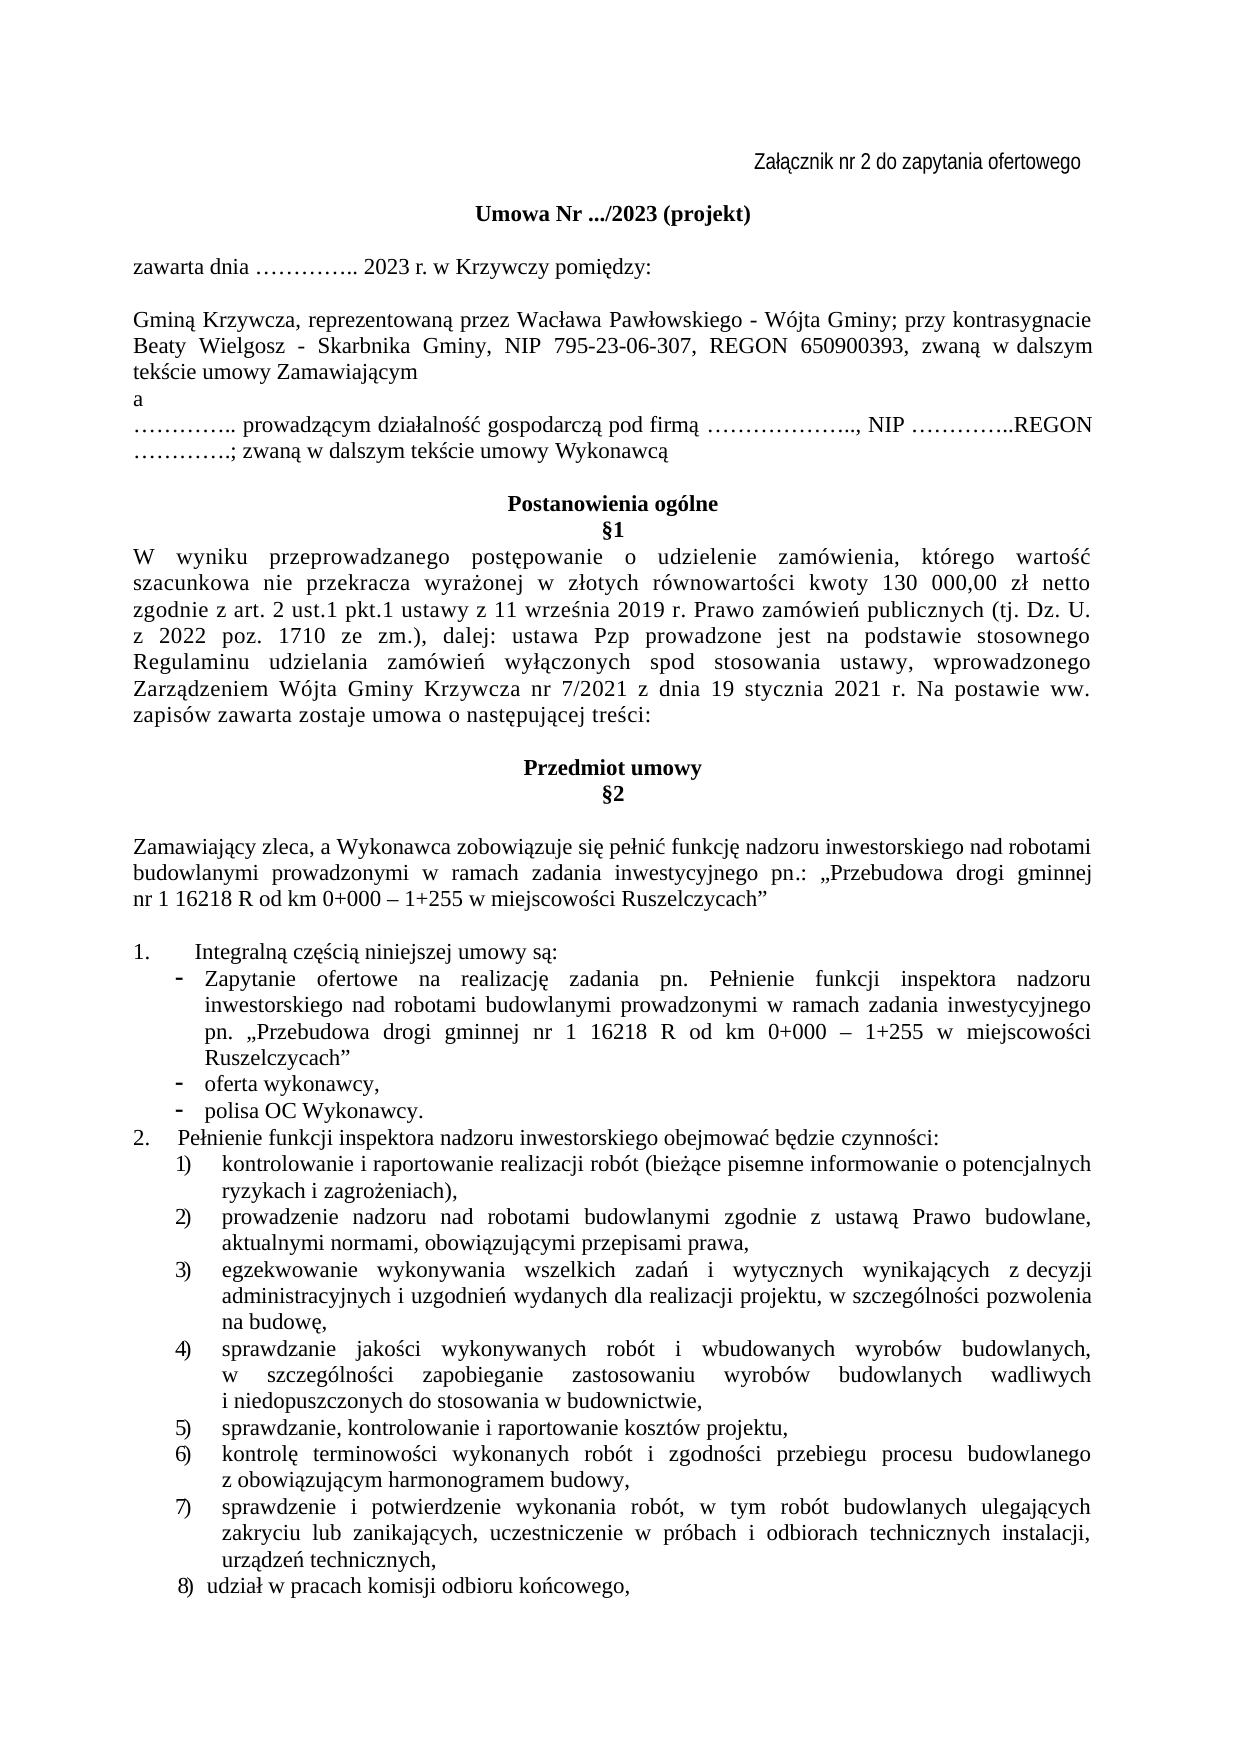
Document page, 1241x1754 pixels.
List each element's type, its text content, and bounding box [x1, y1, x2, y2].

text Załącznik nr 2 do zapytania ofertowego [133, 148, 1081, 174]
list sprawdzenie i potwierdzenie wykonania robót, w tym robót budowlanych ulegających zakryciu lub zanikających, uczestniczenie w próbach i odbiorach technicznych instalacji, urządzeń technicznych, [175, 1493, 1092, 1572]
subtitle Umowa Nr .../2023 (projekt) [133, 200, 1093, 227]
text Przedmiot umowy [133, 754, 1093, 780]
list kontrolowanie i raportowanie realizacji robót (bieżące pisemne informowanie o potencjalnych ryzykach i zagrożeniach), [175, 1150, 1092, 1203]
text Postanowienia ogólne [133, 490, 1093, 517]
list udział w pracach komisji odbioru końcowego, [177, 1572, 1092, 1598]
list sprawdzanie, kontrolowanie i raportowanie kosztów projektu, [175, 1414, 1092, 1440]
list oferta wykonawcy, [175, 1070, 1092, 1097]
text zawarta dnia ………….. 2023 r. w Krzywczy pomiędzy: [133, 253, 1093, 279]
list egzekwowanie wykonywania wszelkich zadań i wytycznych wynikających z decyzji administracyjnych i uzgodnień wydanych dla realizacji projektu, w szczególności pozwolenia na budowę, [175, 1256, 1092, 1335]
list prowadzenie nadzoru nad robotami budowlanymi zgodnie z ustawą Prawo budowlane, aktualnymi normami, obowiązującymi przepisami prawa, [175, 1203, 1092, 1256]
list Pełnienie funkcji inspektora nadzoru inwestorskiego obejmować będzie czynności: [133, 1124, 1092, 1150]
text a [133, 385, 1093, 411]
text Zamawiający zleca, a Wykonawca zobowiązuje się pełnić funkcję nadzoru inwestorskiego nad robotami budowlanymi prowadzonymi w ramach zadania inwestycyjnego pn.: „Przebudowa drogi gminnej nr 1 16218 R od km 0+000 – 1+255 w miejscowości Ruszelczycach” [133, 833, 1093, 912]
text W wyniku przeprowadzanego postępowanie o udzielenie zamówienia, którego wartość szacunkowa nie przekracza wyrażonej w złotych równowartości kwoty 130 000,00 zł netto zgodnie z art. 2 ust.1 pkt.1 ustawy z 11 września 2019 r. Prawo zamówień publicznych (tj. Dz. U. z 2022 poz. 1710 ze zm.), dalej: ustawa Pzp prowadzone jest na podstawie stosownego Regulaminu udzielania zamówień wyłączonych spod stosowania ustawy, wprowadzonego Zarządzeniem Wójta Gminy Krzywcza nr 7/2021 z dnia 19 stycznia 2021 r. Na postawie ww. zapisów zawarta zostaje umowa o następującej treści: [133, 543, 1093, 727]
text Gminą Krzywcza, reprezentowaną przez Wacława Pawłowskiego - Wójta Gminy; przy kontrasygnacie Beaty Wielgosz - Skarbnika Gminy, NIP 795-23-06-307, REGON 650900393, zwaną w dalszym tekście umowy Zamawiającym [133, 306, 1093, 385]
list kontrolę terminowości wykonanych robót i zgodności przebiegu procesu budowlanego z obowiązującym harmonogramem budowy, [175, 1440, 1092, 1493]
list Zapytanie ofertowe na realizację zadania pn. Pełnienie funkcji inspektora nadzoru inwestorskiego nad robotami budowlanymi prowadzonymi w ramach zadania inwestycyjnego pn. „Przebudowa drogi gminnej nr 1 16218 R od km 0+000 – 1+255 w miejscowości Ruszelczycach” [175, 964, 1092, 1070]
text §2 [133, 780, 1093, 806]
text §1 [133, 517, 1093, 543]
text ………….. prowadzącym działalność gospodarczą pod firmą ……………….., NIP …………..REGON ………….; zwaną w dalszym tekście umowy Wykonawcą [133, 411, 1093, 464]
list Integralną częścią niniejszej umowy są: [133, 938, 1092, 964]
list sprawdzanie jakości wykonywanych robót i wbudowanych wyrobów budowlanych, w szczególności zapobieganie zastosowaniu wyrobów budowlanych wadliwych i niedopuszczonych do stosowania w budownictwie, [175, 1335, 1092, 1414]
list polisa OC Wykonawcy. [175, 1097, 1092, 1124]
